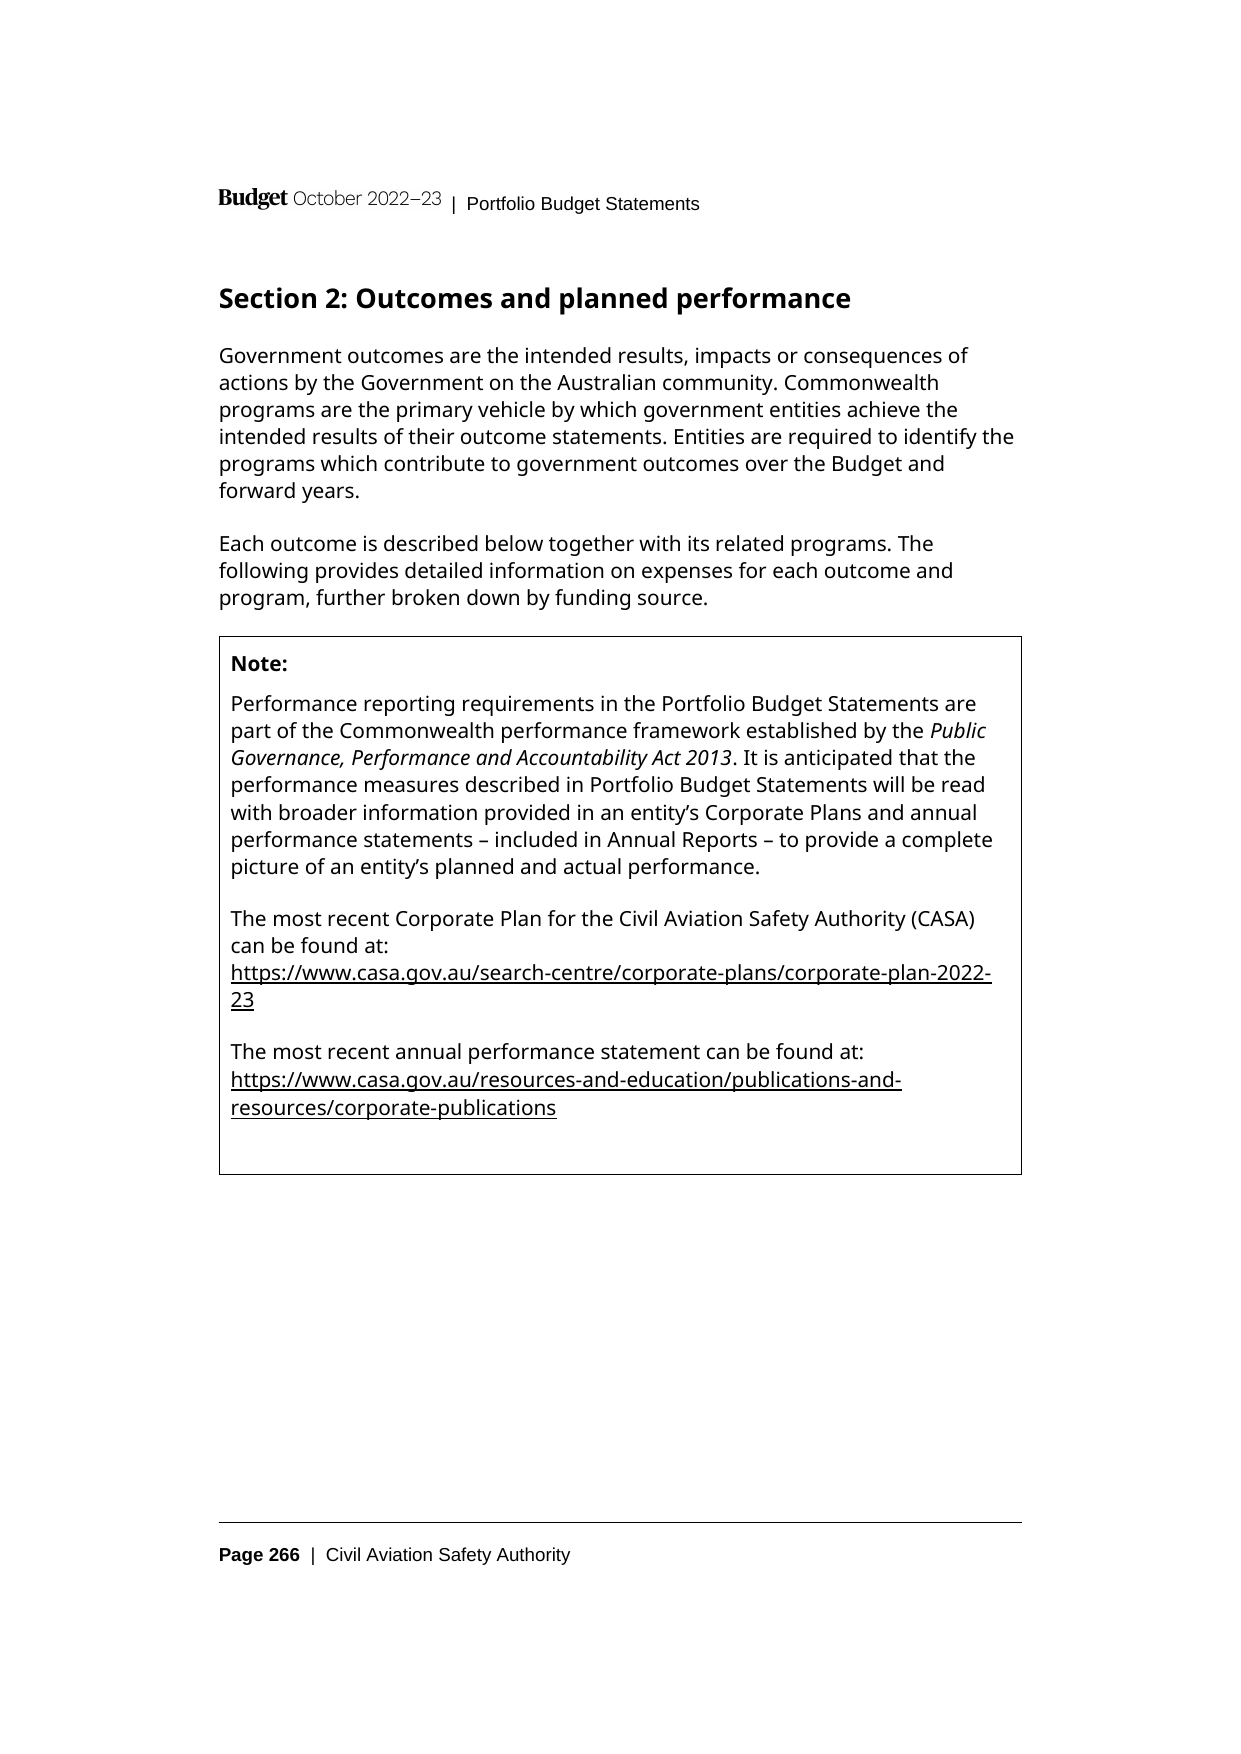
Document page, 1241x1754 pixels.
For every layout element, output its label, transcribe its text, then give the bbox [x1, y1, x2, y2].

picture [218, 188, 441, 211]
text Each outcome is described below together with its related programs. The following provides detailed information on expenses for each outcome and program, further broken down by funding source. [218, 529, 1022, 611]
subtitle Section 2: Outcomes and planned performance [218, 280, 1022, 317]
text Government outcomes are the intended results, impacts or consequences of actions by the Government on the Australian community. Commonwealth programs are the primary vehicle by which government entities achieve the intended results of their outcome statements. Entities are required to identify the programs which contribute to government outcomes over the Budget and forward years. [218, 342, 1022, 504]
table_header Note: Performance reporting requirements in the Portfolio Budget Statements are part of the Commonwealth performance framework established by the Public Governance, Performance and Accountability Act 2013. It is anticipated that the performance measures described in Portfolio Budget Statements will be read with broader information provided in an entity’s Corporate Plans and annual performance statements – included in Annual Reports – to provide a complete picture of an entity’s planned and actual performance. The most recent Corporate Plan for the Civil Aviation Safety Authority (CASA) can be found at: https://www.casa.gov.au/search-centre/corporate-plans/corporate-plan-2022-23 The most recent annual performance statement can be found at: https://www.casa.gov.au/resources-and-education/publications-and-resources/corporate-publications [220, 637, 1021, 1174]
